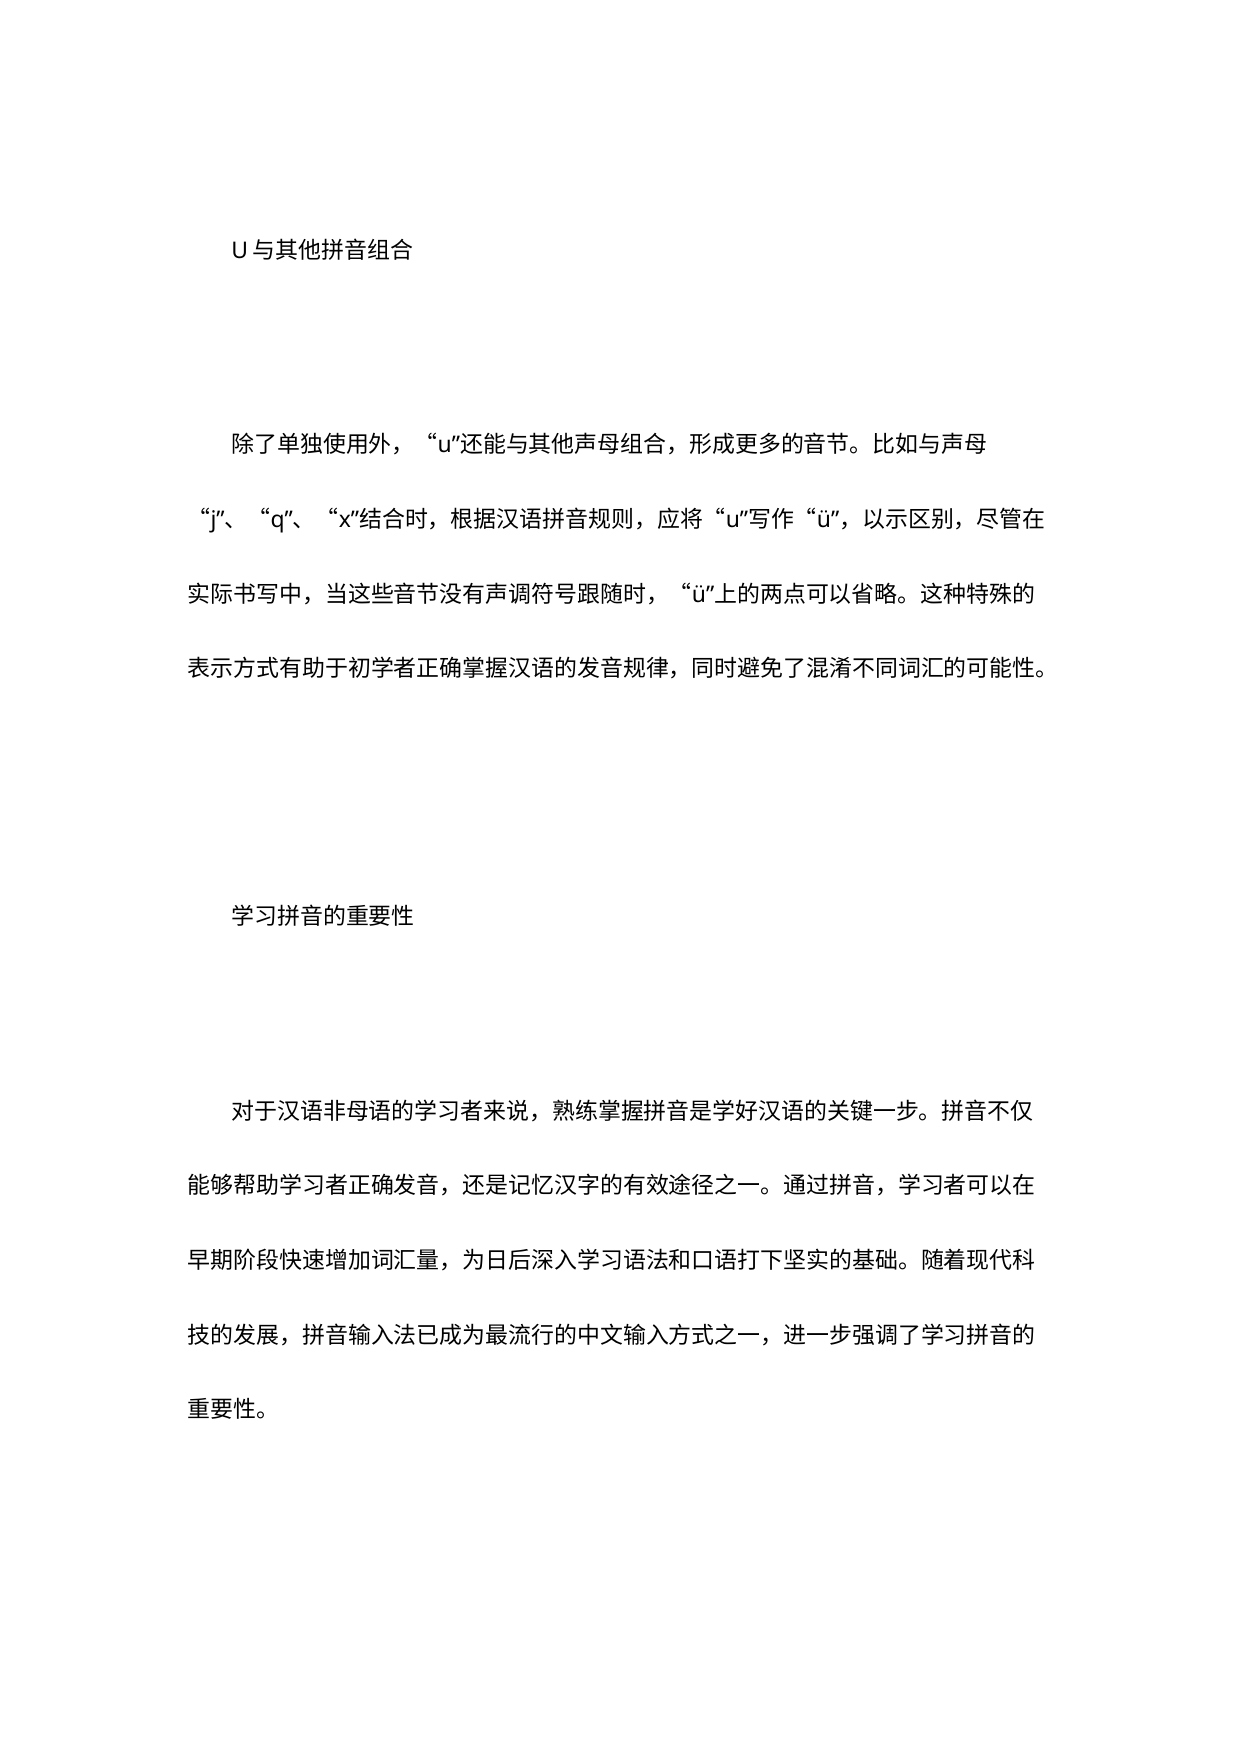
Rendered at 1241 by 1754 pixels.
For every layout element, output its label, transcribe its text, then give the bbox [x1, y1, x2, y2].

text 学习拼音的重要性 [187, 882, 1053, 947]
text U与其他拼音组合 [187, 216, 1053, 281]
text 除了单独使用外，“u”还能与其他声母组合，形成更多的音节。比如与声母“j”、“q”、“x”结合时，根据汉语拼音规则，应将“u”写作“ü”，以示区别，尽管在实际书写中，当这些音节没有声调符号跟随时，“ü”上的两点可以省略。这种特殊的表示方式有助于初学者正确掌握汉语的发音规律，同时避免了混淆不同词汇的可能性。 [187, 410, 1053, 699]
text 对于汉语非母语的学习者来说，熟练掌握拼音是学好汉语的关键一步。拼音不仅能够帮助学习者正确发音，还是记忆汉字的有效途径之一。通过拼音，学习者可以在早期阶段快速增加词汇量，为日后深入学习语法和口语打下坚实的基础。随着现代科技的发展，拼音输入法已成为最流行的中文输入方式之一，进一步强调了学习拼音的重要性。 [187, 1077, 1053, 1441]
